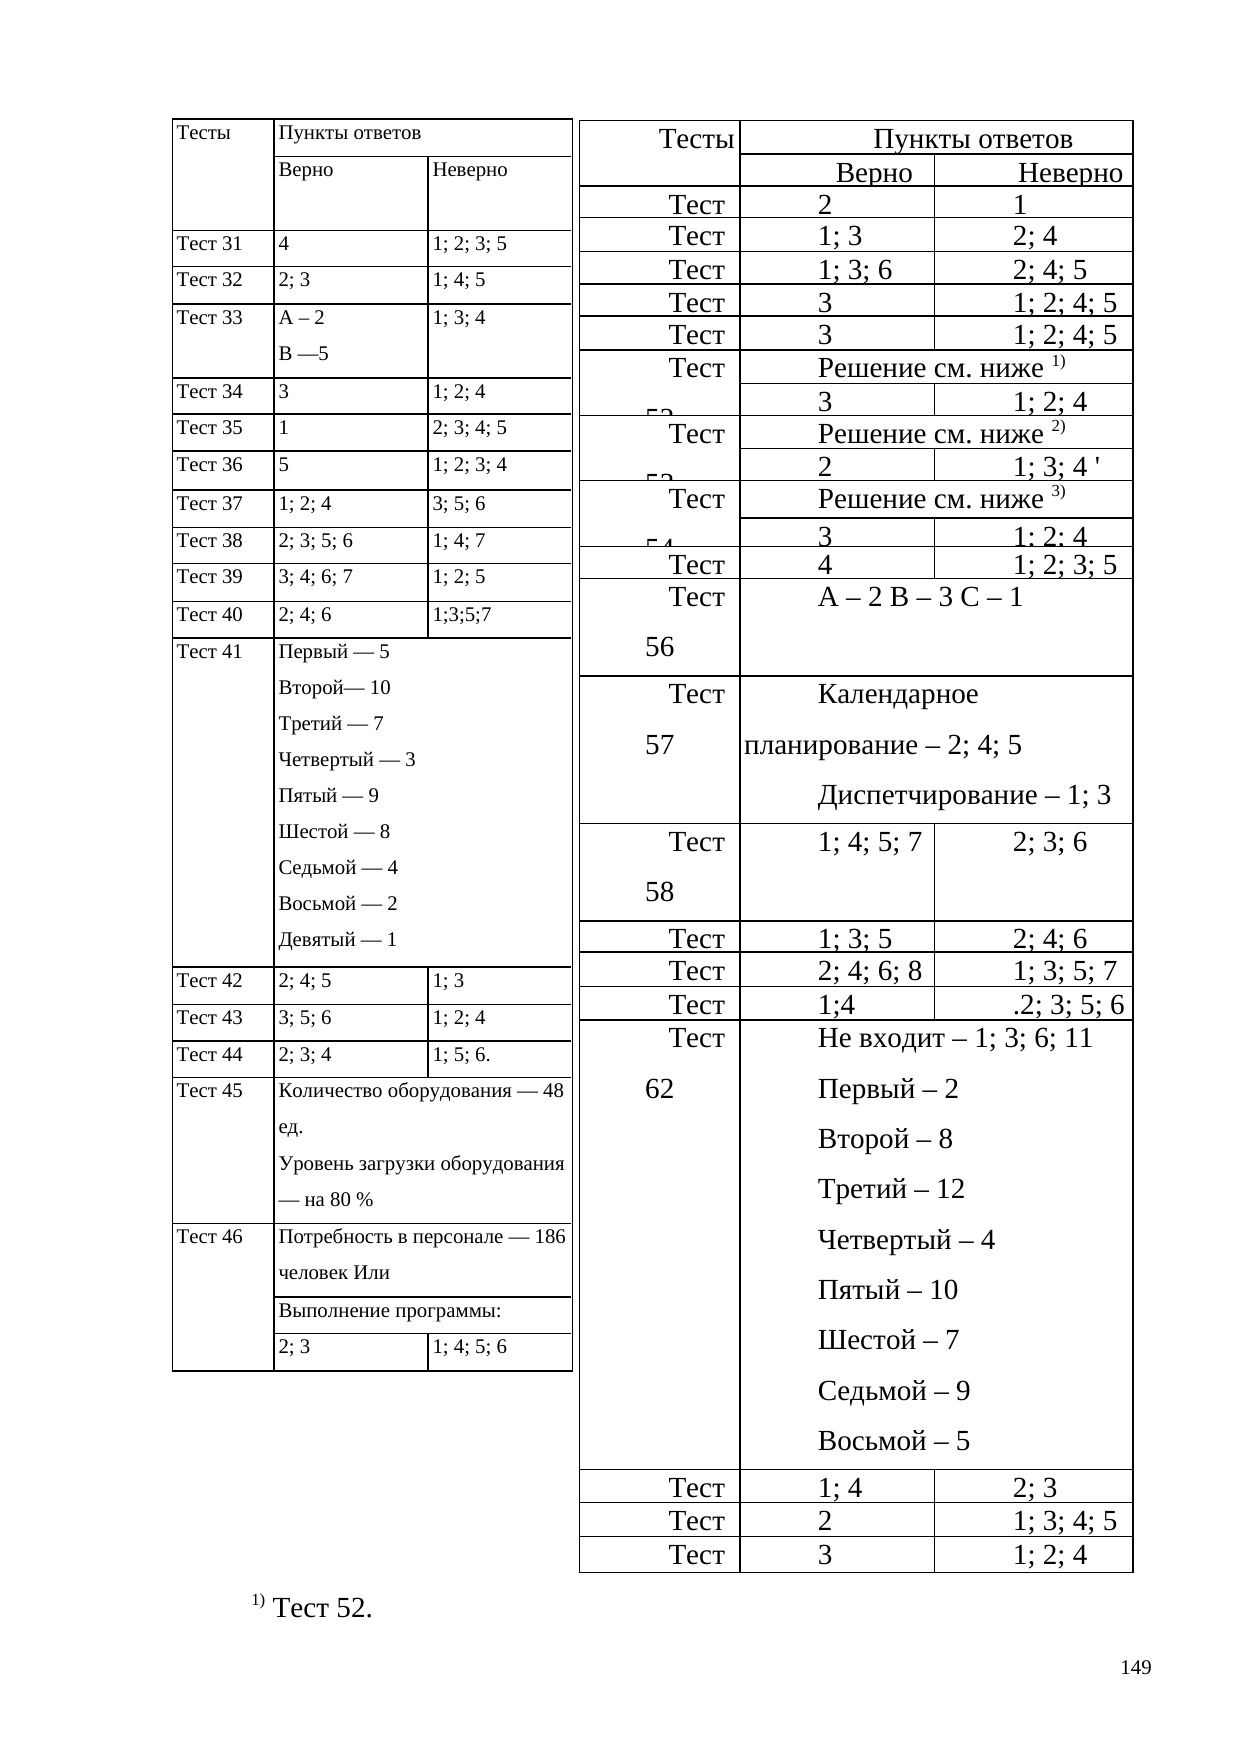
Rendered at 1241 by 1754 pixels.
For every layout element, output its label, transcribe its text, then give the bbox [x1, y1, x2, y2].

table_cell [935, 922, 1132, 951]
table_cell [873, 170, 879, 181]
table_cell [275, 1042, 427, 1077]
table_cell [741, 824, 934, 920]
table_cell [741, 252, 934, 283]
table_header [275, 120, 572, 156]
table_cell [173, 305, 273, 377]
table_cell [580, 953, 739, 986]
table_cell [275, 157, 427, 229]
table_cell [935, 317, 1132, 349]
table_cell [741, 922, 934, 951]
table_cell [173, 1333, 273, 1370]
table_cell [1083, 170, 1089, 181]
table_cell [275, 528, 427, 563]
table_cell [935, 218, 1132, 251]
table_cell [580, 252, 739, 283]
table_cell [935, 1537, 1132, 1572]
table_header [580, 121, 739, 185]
text 1) Тест 52. [177, 118, 1152, 1624]
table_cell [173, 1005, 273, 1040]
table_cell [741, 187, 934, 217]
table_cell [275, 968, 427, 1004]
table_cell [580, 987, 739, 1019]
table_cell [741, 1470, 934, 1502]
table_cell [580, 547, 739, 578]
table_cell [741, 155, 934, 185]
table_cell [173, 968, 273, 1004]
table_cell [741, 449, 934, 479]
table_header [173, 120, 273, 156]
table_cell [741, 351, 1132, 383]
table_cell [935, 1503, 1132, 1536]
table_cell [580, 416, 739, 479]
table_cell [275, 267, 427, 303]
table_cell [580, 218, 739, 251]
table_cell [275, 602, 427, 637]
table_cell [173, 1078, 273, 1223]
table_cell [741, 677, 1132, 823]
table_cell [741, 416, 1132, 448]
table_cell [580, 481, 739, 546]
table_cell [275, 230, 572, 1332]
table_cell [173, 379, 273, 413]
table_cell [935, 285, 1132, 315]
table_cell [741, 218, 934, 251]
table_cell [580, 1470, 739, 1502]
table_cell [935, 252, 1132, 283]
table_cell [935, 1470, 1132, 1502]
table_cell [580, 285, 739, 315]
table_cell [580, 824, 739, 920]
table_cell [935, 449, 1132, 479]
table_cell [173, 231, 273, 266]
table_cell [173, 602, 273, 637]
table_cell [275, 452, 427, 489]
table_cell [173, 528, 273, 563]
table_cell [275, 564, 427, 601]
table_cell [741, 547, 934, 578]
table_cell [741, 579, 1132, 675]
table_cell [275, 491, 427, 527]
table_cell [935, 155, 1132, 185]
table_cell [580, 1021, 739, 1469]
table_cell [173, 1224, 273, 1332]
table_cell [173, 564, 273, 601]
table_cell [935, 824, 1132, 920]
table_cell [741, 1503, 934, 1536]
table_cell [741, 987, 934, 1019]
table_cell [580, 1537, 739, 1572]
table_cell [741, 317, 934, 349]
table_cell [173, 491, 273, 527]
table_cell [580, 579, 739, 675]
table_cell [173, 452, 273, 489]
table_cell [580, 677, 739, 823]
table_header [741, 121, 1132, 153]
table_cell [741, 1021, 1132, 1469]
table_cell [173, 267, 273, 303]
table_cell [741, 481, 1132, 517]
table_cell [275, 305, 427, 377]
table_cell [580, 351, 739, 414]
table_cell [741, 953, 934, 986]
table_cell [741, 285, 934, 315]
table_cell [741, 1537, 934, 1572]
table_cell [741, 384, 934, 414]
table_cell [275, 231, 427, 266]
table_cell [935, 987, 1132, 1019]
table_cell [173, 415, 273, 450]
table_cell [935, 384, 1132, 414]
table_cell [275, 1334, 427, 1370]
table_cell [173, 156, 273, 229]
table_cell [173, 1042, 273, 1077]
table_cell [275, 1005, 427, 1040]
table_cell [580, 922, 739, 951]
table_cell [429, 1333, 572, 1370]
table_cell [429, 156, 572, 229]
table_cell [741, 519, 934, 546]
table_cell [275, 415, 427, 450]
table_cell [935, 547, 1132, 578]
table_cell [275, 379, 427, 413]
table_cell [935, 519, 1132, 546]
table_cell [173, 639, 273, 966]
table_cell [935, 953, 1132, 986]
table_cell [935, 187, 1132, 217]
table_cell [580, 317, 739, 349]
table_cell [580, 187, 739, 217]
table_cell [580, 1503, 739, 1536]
